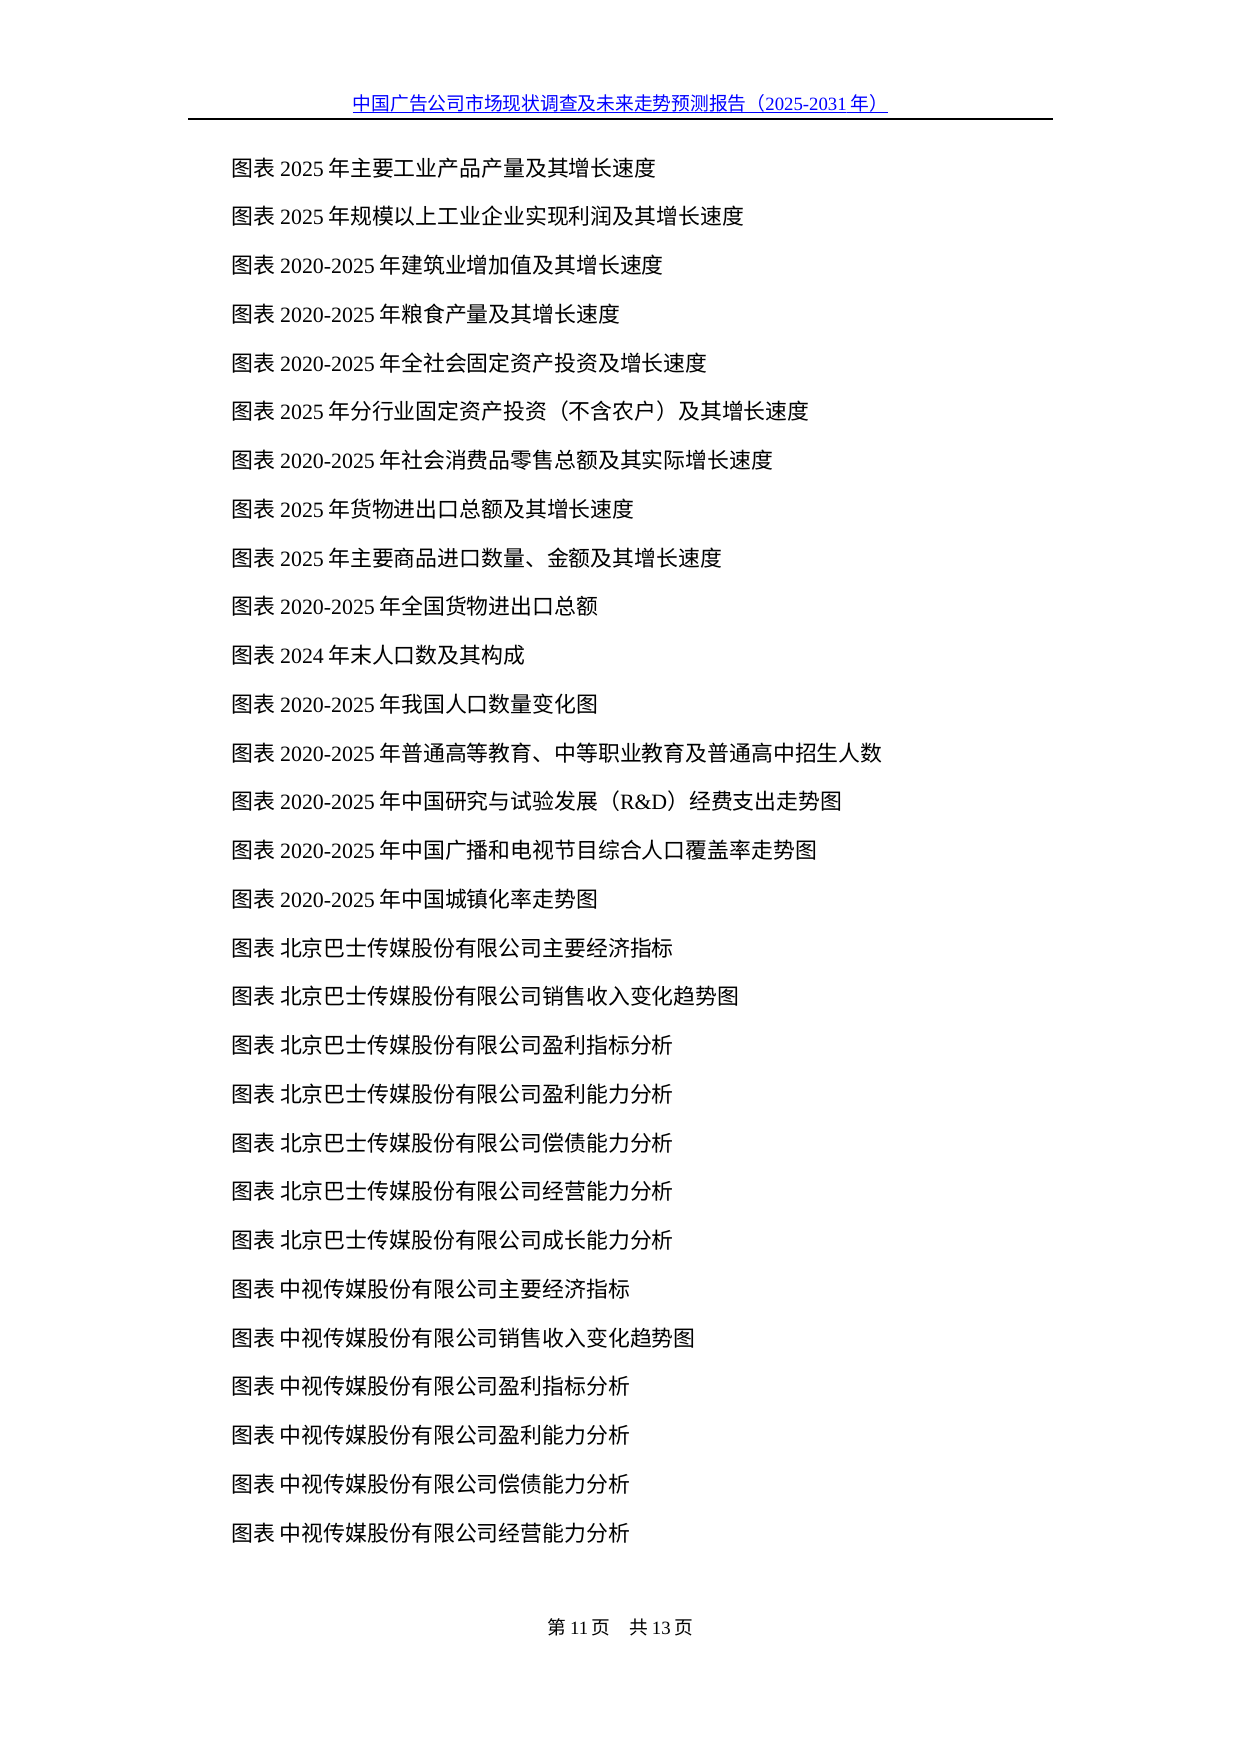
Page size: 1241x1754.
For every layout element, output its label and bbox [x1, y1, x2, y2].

text [187, 150, 1053, 1548]
